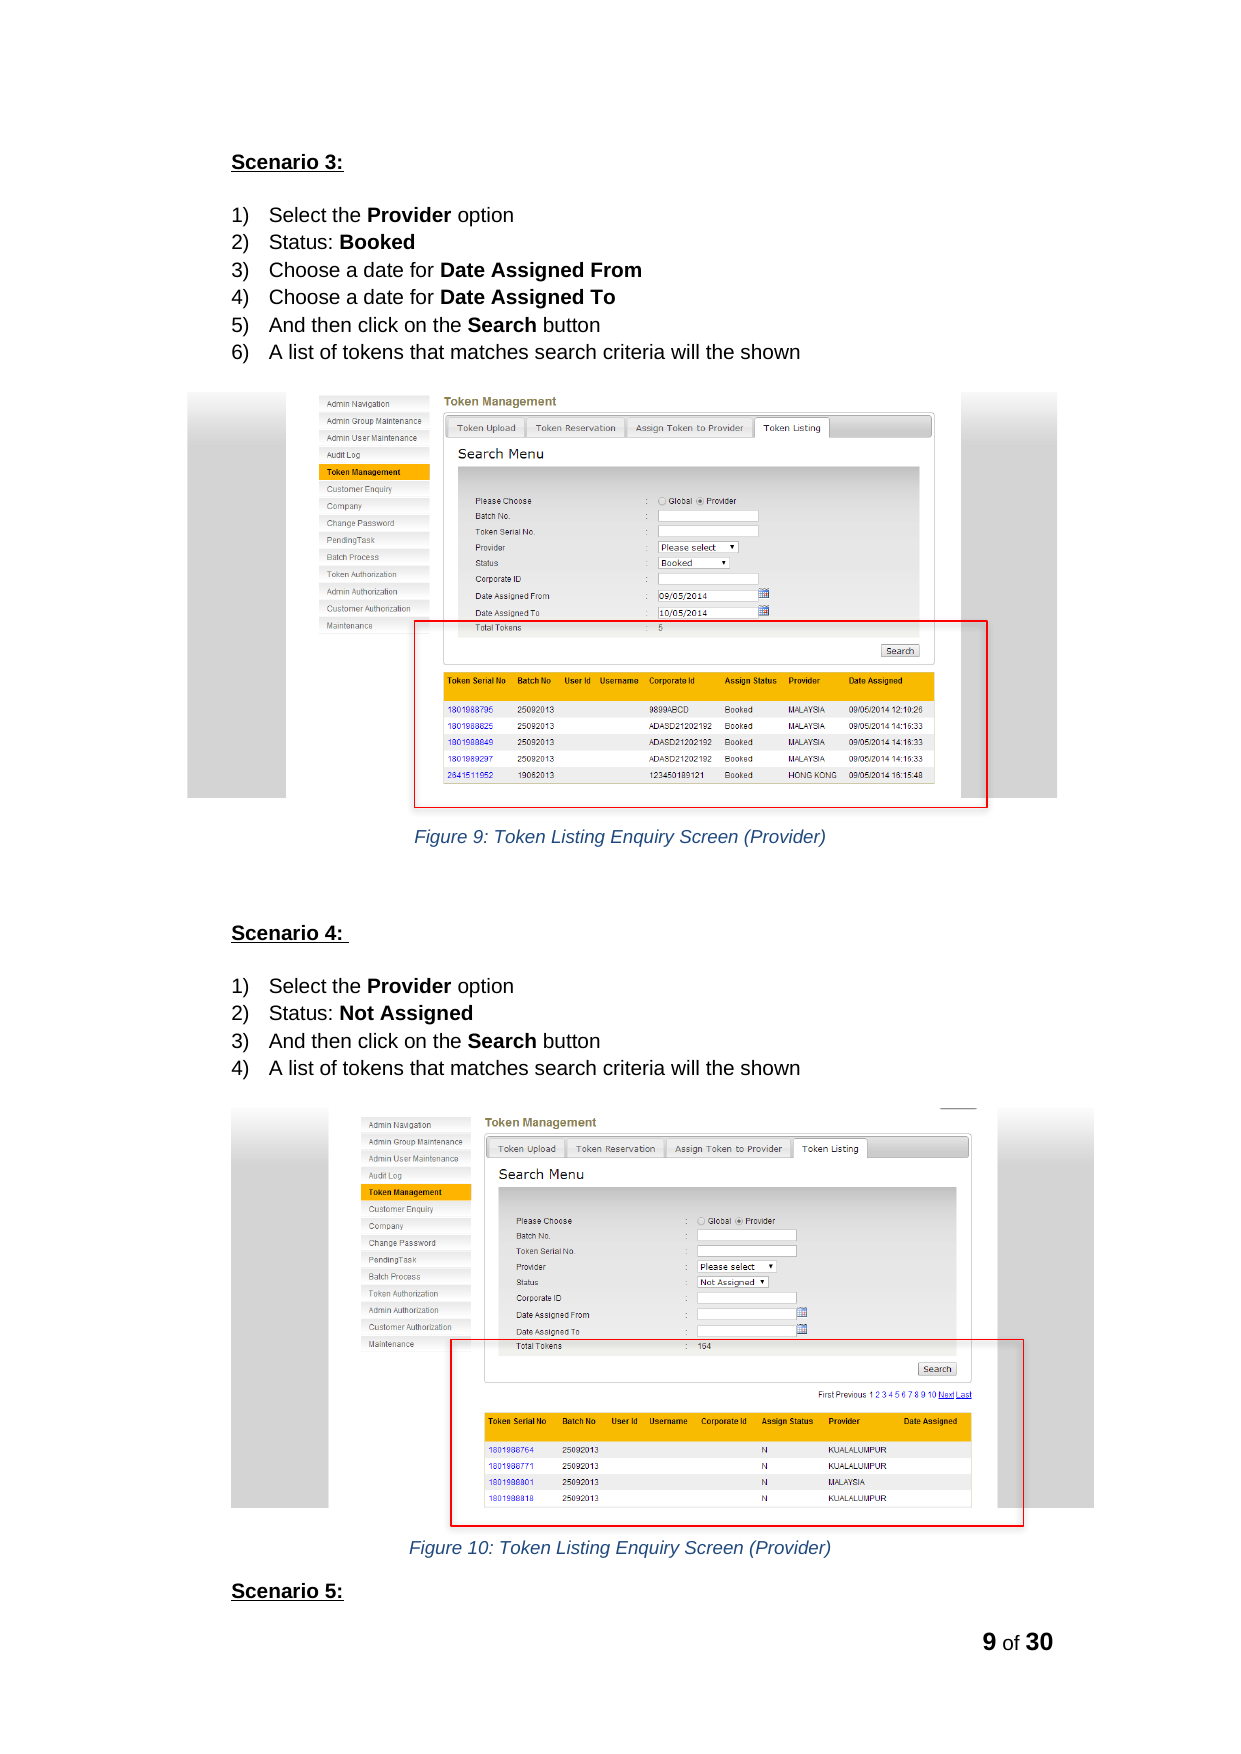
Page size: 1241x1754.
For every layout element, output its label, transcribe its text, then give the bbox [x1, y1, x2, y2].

text Figure 9: Token Listing Enquiry Screen (Provider) [187, 826, 1053, 848]
list Status: Not Assigned [231, 1001, 1053, 1025]
text Scenario 3: [187, 150, 1053, 174]
list And then click on the Search button [231, 312, 1053, 336]
text Scenario 4: [187, 921, 1053, 945]
picture [187, 392, 1058, 798]
list Select the Provider option [231, 202, 1053, 226]
list And then click on the Search button [231, 1028, 1053, 1052]
text Figure 10: Token Listing Enquiry Screen (Provider) [187, 1537, 1053, 1558]
picture [231, 1108, 1094, 1508]
text Scenario 5: [187, 1579, 1053, 1603]
list Choose a date for Date Assigned To [231, 285, 1053, 309]
picture [452, 1340, 1023, 1508]
list Select the Provider option [231, 973, 1053, 997]
list Choose a date for Date Assigned From [231, 257, 1053, 281]
list Status: Booked [231, 230, 1053, 254]
list A list of tokens that matches search criteria will the shown [231, 340, 1053, 364]
list A list of tokens that matches search criteria will the shown [231, 1056, 1053, 1080]
picture [415, 622, 986, 798]
